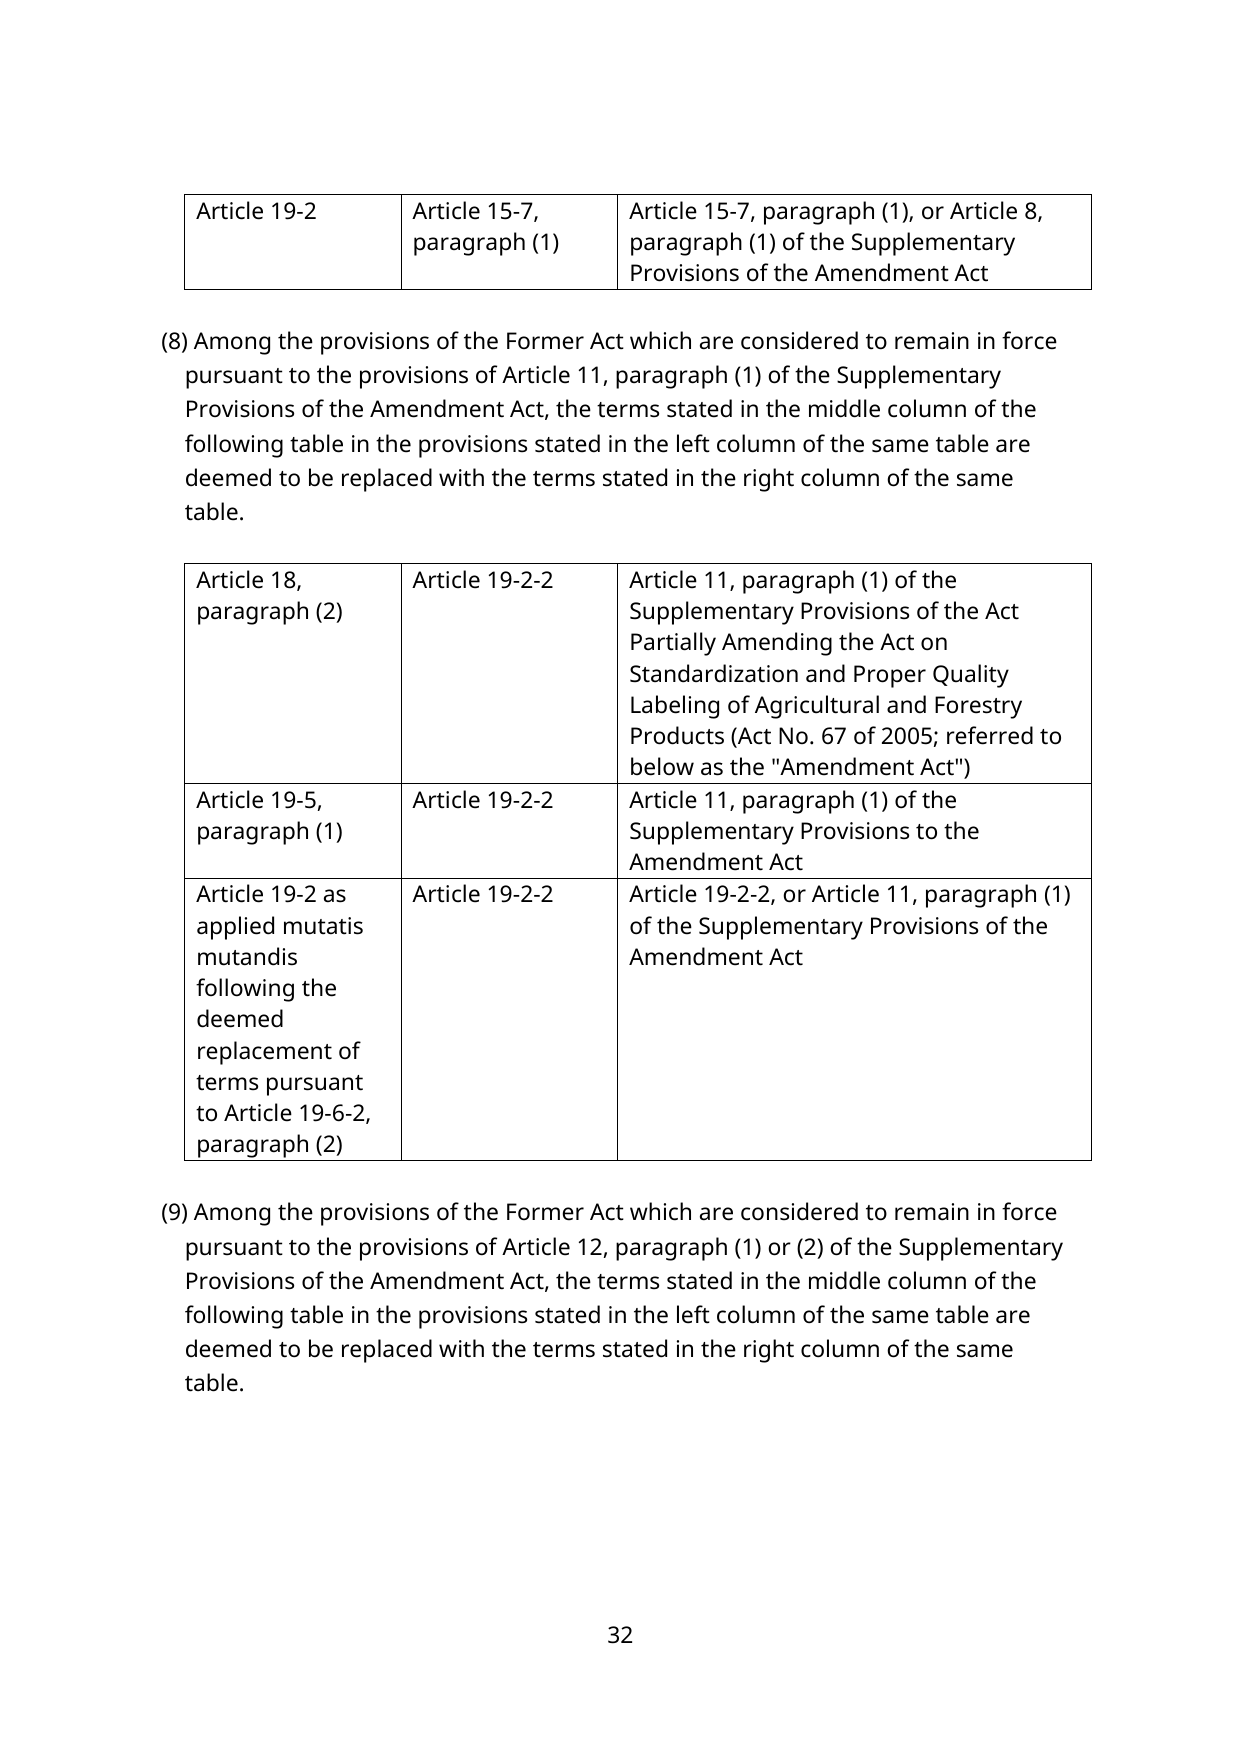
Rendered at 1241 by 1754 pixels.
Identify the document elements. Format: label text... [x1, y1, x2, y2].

table_cell Article 19-2-2, or Article 11, paragraph (1) of the Supplementary Provisions of the Amendment Act [618, 879, 1091, 1160]
table_cell Article 11, paragraph (1) of the Supplementary Provisions to the Amendment Act [618, 784, 1091, 877]
table_cell Article 19-2 as applied mutatis mutandis following the deemed replacement of terms pursuant to Article 19-6-2, paragraph (2) [185, 879, 401, 1160]
table_header Article 19-2-2 [402, 564, 617, 783]
table_header Article 11, paragraph (1) of the Supplementary Provisions of the Act Partially Amending the Act on Standardization and Proper Quality Labeling of Agricultural and Forestry Products (Act No. 67 of 2005; referred to below as the "Amendment Act") [618, 564, 1091, 783]
table_cell Article 19-2 [185, 195, 401, 288]
table_cell Article 15-7, paragraph (1), or Article 8, paragraph (1) of the Supplementary Provisions of the Amendment Act [618, 195, 1091, 288]
table_cell Article 15-7, paragraph (1) [402, 195, 617, 288]
table_header Article 18, paragraph (2) [185, 564, 401, 783]
table_cell Article 19-2-2 [402, 879, 617, 1160]
text (9) Among the provisions of the Former Act which are considered to remain in force pursuant to the provisions of Article 12, paragraph (1) or (2) of the Supplementary Provisions of the Amendment Act, the terms stated in the middle column of the following table in the provisions stated in the left column of the same table are deemed to be replaced with the terms stated in the right column of the same table. [161, 1195, 1079, 1400]
text (8) Among the provisions of the Former Act which are considered to remain in force pursuant to the provisions of Article 11, paragraph (1) of the Supplementary Provisions of the Amendment Act, the terms stated in the middle column of the following table in the provisions stated in the left column of the same table are deemed to be replaced with the terms stated in the right column of the same table. [161, 324, 1079, 529]
table_cell Article 19-2-2 [402, 784, 617, 877]
table_cell Article 19-5, paragraph (1) [185, 784, 401, 877]
